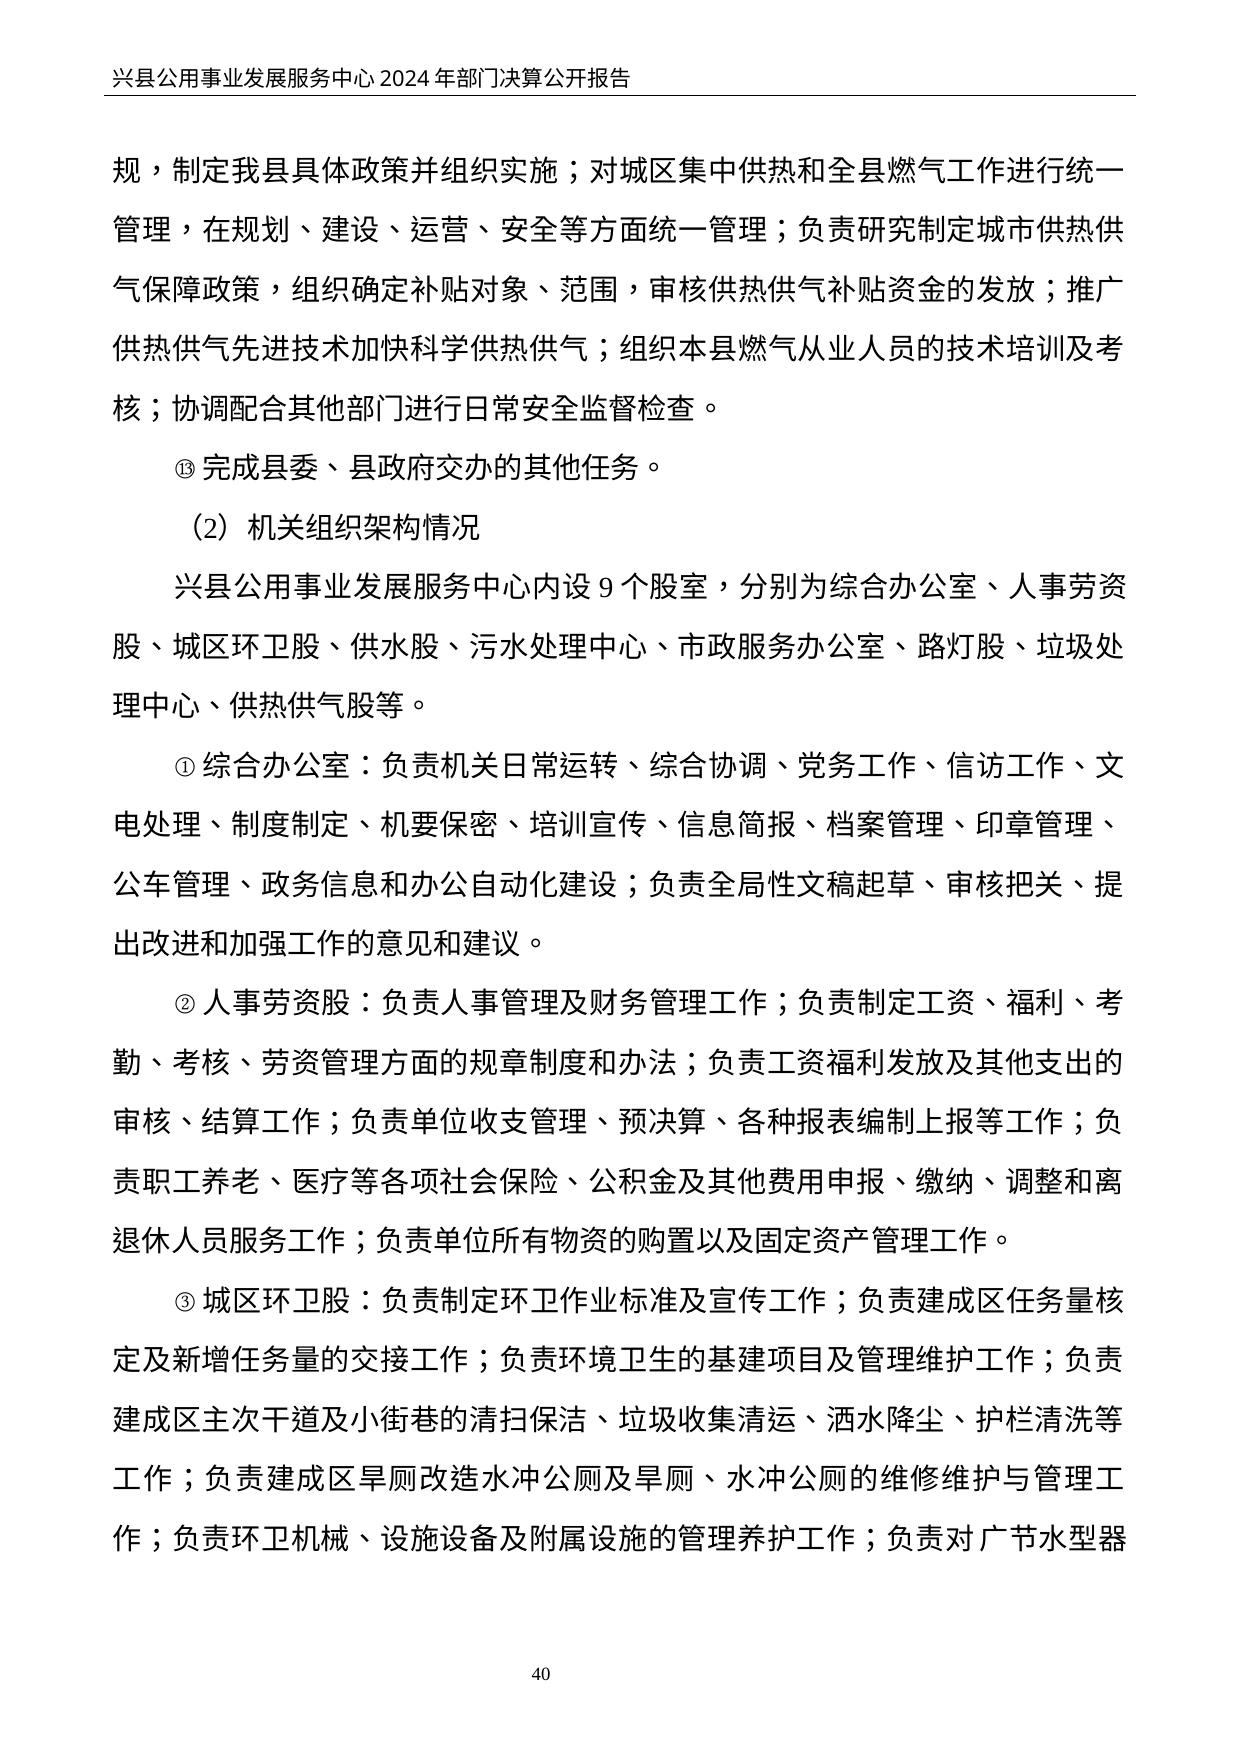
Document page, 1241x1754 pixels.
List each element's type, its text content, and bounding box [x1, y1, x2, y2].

text （2）机关组织架构情况 [112, 507, 1128, 547]
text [112, 150, 1128, 428]
text ①综合办公室：负责机关日常运转、综合协调、党务工作、信访工作、文电处理、制度制定、机要保密、培训宣传、信息简报、档案管理、印章管理、公车管理、政务信息和办公自动化建设；负责全局性文稿起草、审核把关、提出改进和加强工作的意见和建议。 [112, 745, 1128, 963]
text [112, 1280, 1128, 1558]
text 兴县公用事业发展服务中心内设9个股室，分别为综合办公室、人事劳资股、城区环卫股、供水股、污水处理中心、市政服务办公室、路灯股、垃圾处理中心、供热供气股等。 [112, 566, 1128, 725]
text ②人事劳资股：负责人事管理及财务管理工作；负责制定工资、福利、考勤、考核、劳资管理方面的规章制度和办法；负责工资福利发放及其他支出的审核、结算工作；负责单位收支管理、预决算、各种报表编制上报等工作；负责职工养老、医疗等各项社会保险、公积金及其他费用申报、缴纳、调整和离退休人员服务工作；负责单位所有物资的购置以及固定资产管理工作。 [112, 983, 1128, 1260]
text ⑬完成县委、县政府交办的其他任务。 [112, 447, 1128, 487]
